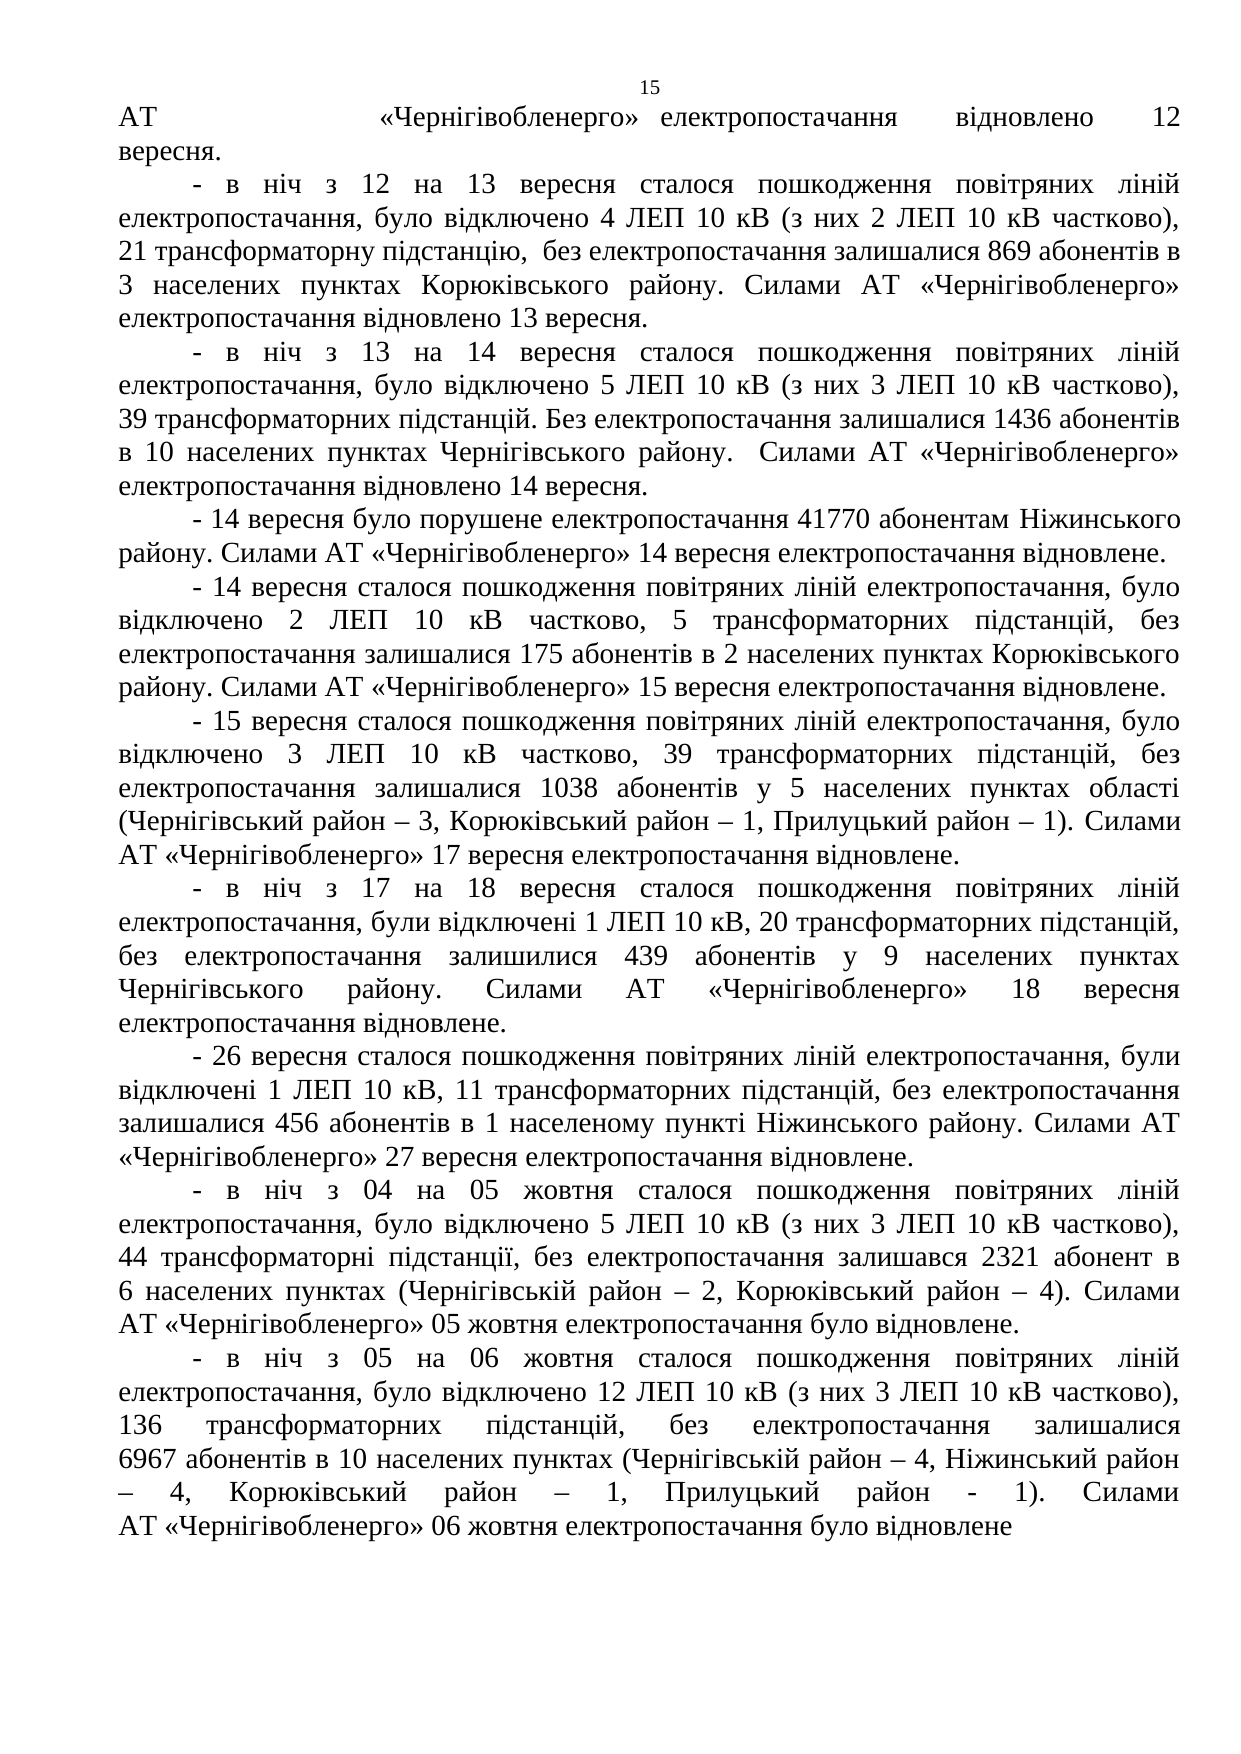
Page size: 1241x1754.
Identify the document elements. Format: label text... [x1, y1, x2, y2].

text - в ніч з 12 на 13 вересня сталося пошкодження повітряних ліній електропостачання, було відключено 4 ЛЕП 10 кВ (з них 2 ЛЕП 10 кВ частково), 21 трансформаторну підстанцію, без електропостачання залишалися 869 абонентів в 3 населених пунктах Корюківського району. Силами АТ «Чернігівобленерго» електропостачання відновлено 13 вересня. [118, 166, 1181, 334]
text - 26 вересня сталося пошкодження повітряних ліній електропостачання, були відключені 1 ЛЕП 10 кВ, 11 трансформаторних підстанцій, без електропостачання залишалися 456 абонентів в 1 населеному пункті Ніжинського району. Силами АТ «Чернігівобленерго» 27 вересня електропостачання відновлене. [118, 1038, 1181, 1172]
text - в ніч з 05 на 06 жовтня сталося пошкодження повітряних ліній електропостачання, було відключено 12 ЛЕП 10 кВ (з них 3 ЛЕП 10 кВ частково), 136 трансформаторних підстанцій, без електропостачання залишалися 6967 абонентів в 10 населених пунктах (Чернігівській район – 4, Ніжинський район – 4, Корюківський район – 1, Прилуцький район - 1). Силами АТ «Чернігівобленерго» 06 жовтня електропостачання було відновлене [118, 1340, 1181, 1541]
text - 14 вересня сталося пошкодження повітряних ліній електропостачання, було відключено 2 ЛЕП 10 кВ частково, 5 трансформаторних підстанцій, без електропостачання залишалися 175 абонентів в 2 населених пунктах Корюківського району. Силами АТ «Чернігівобленерго» 15 вересня електропостачання відновлене. [118, 569, 1181, 703]
text - в ніч з 13 на 14 вересня сталося пошкодження повітряних ліній електропостачання, було відключено 5 ЛЕП 10 кВ (з них 3 ЛЕП 10 кВ частково), 39 трансформаторних підстанцій. Без електропостачання залишалися 1436 абонентів в 10 населених пунктах Чернігівського району. Силами АТ «Чернігівобленерго» електропостачання відновлено 14 вересня. [118, 334, 1181, 502]
text - 14 вересня було порушене електропостачання 41770 абонентам Ніжинського району. Силами АТ «Чернігівобленерго» 14 вересня електропостачання відновлене. [118, 502, 1181, 569]
text - 15 вересня сталося пошкодження повітряних ліній електропостачання, було відключено 3 ЛЕП 10 кВ частково, 39 трансформаторних підстанцій, без електропостачання залишалися 1038 абонентів у 5 населених пунктах області (Чернігівський район – 3, Корюківський район – 1, Прилуцький район – 1). Силами АТ «Чернігівобленерго» 17 вересня електропостачання відновлене. [118, 703, 1181, 871]
text - в ніч з 04 на 05 жовтня сталося пошкодження повітряних ліній електропостачання, було відключено 5 ЛЕП 10 кВ (з них 3 ЛЕП 10 кВ частково), 44 трансформаторні підстанції, без електропостачання залишався 2321 абонент в 6 населених пунктах (Чернігівській район – 2, Корюківський район – 4). Силами АТ «Чернігівобленерго» 05 жовтня електропостачання було відновлене. [118, 1172, 1181, 1340]
text - в ніч з 17 на 18 вересня сталося пошкодження повітряних ліній електропостачання, були відключені 1 ЛЕП 10 кВ, 20 трансформаторних підстанцій, без електропостачання залишилися 439 абонентів у 9 населених пунктах Чернігівського району. Силами АТ «Чернігівобленерго» 18 вересня електропостачання відновлене. [118, 871, 1181, 1038]
